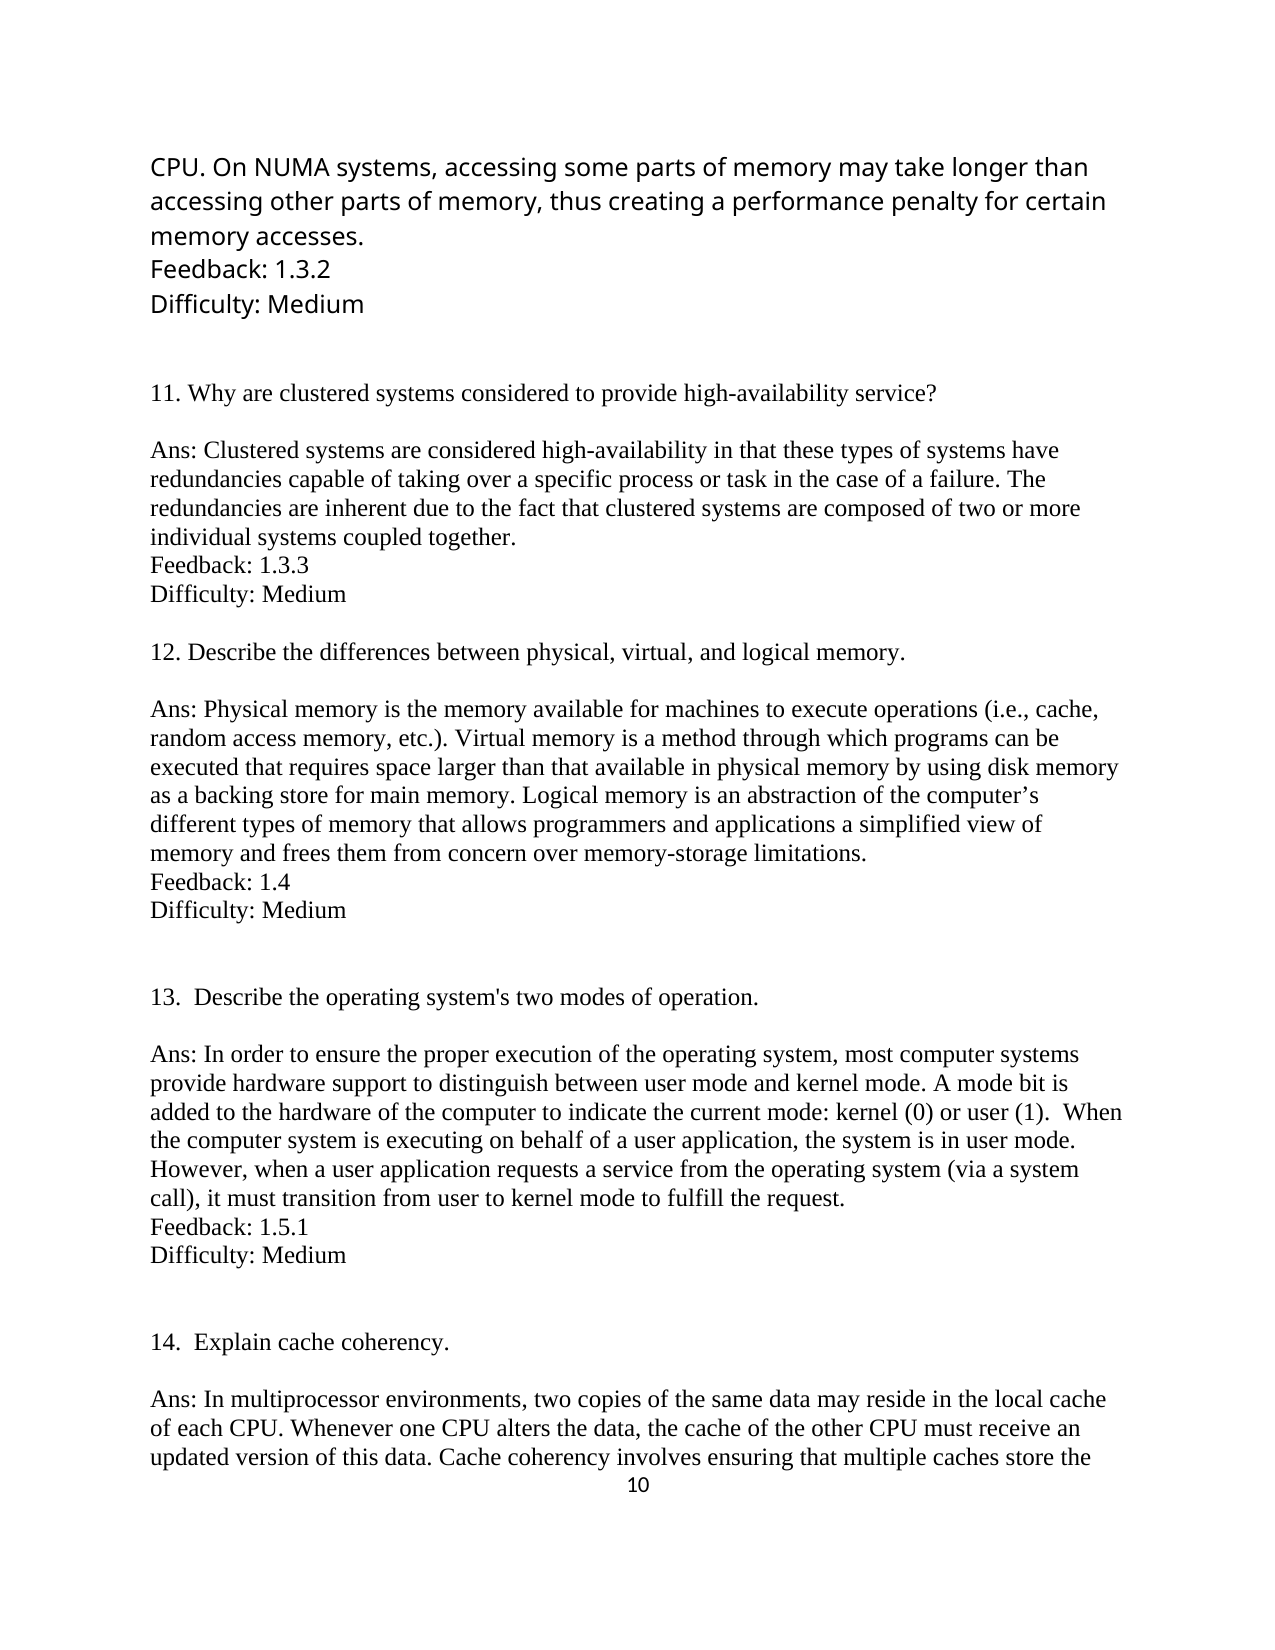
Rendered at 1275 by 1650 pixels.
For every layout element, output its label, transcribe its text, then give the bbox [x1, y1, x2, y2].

text Feedback: 1.4 [150, 867, 1125, 895]
text Difficulty: Medium [150, 895, 1125, 924]
text 11. Why are clustered systems considered to provide high-availability service? [150, 378, 1125, 407]
text Ans: In order to ensure the proper execution of the operating system, most computer systems provide hardware support to distinguish between user mode and kernel mode. A mode bit is added to the hardware of the computer to indicate the current mode: kernel (0) or user (1). When the computer system is executing on behalf of a user application, the system is in user mode. However, when a user application requests a service from the operating system (via a system call), it must transition from user to kernel mode to fulfill the request. [150, 1039, 1125, 1212]
text Feedback: 1.5.1 [150, 1212, 1125, 1240]
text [150, 1384, 1125, 1470]
text 13. Describe the operating system's two modes of operation. [150, 982, 1125, 1010]
text 12. Describe the differences between physical, virtual, and logical memory. [150, 637, 1125, 665]
text Difficulty: Medium [150, 1240, 1125, 1269]
text Difficulty: Medium [150, 286, 1125, 320]
text Feedback: 1.3.3 [150, 550, 1125, 579]
text Difficulty: Medium [150, 579, 1125, 608]
text Feedback: 1.3.2 [150, 252, 1125, 286]
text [150, 150, 1125, 252]
text Ans: Clustered systems are considered high-availability in that these types of systems have redundancies capable of taking over a specific process or task in the case of a failure. The redundancies are inherent due to the fact that clustered systems are composed of two or more individual systems coupled together. [150, 435, 1125, 550]
text 14. Explain cache coherency. [150, 1327, 1125, 1355]
text Ans: Physical memory is the memory available for machines to execute operations (i.e., cache, random access memory, etc.). Virtual memory is a method through which programs can be executed that requires space larger than that available in physical memory by using disk memory as a backing store for main memory. Logical memory is an abstraction of the computer’s different types of memory that allows programmers and applications a simplified view of memory and frees them from concern over memory-storage limitations. [150, 694, 1125, 867]
